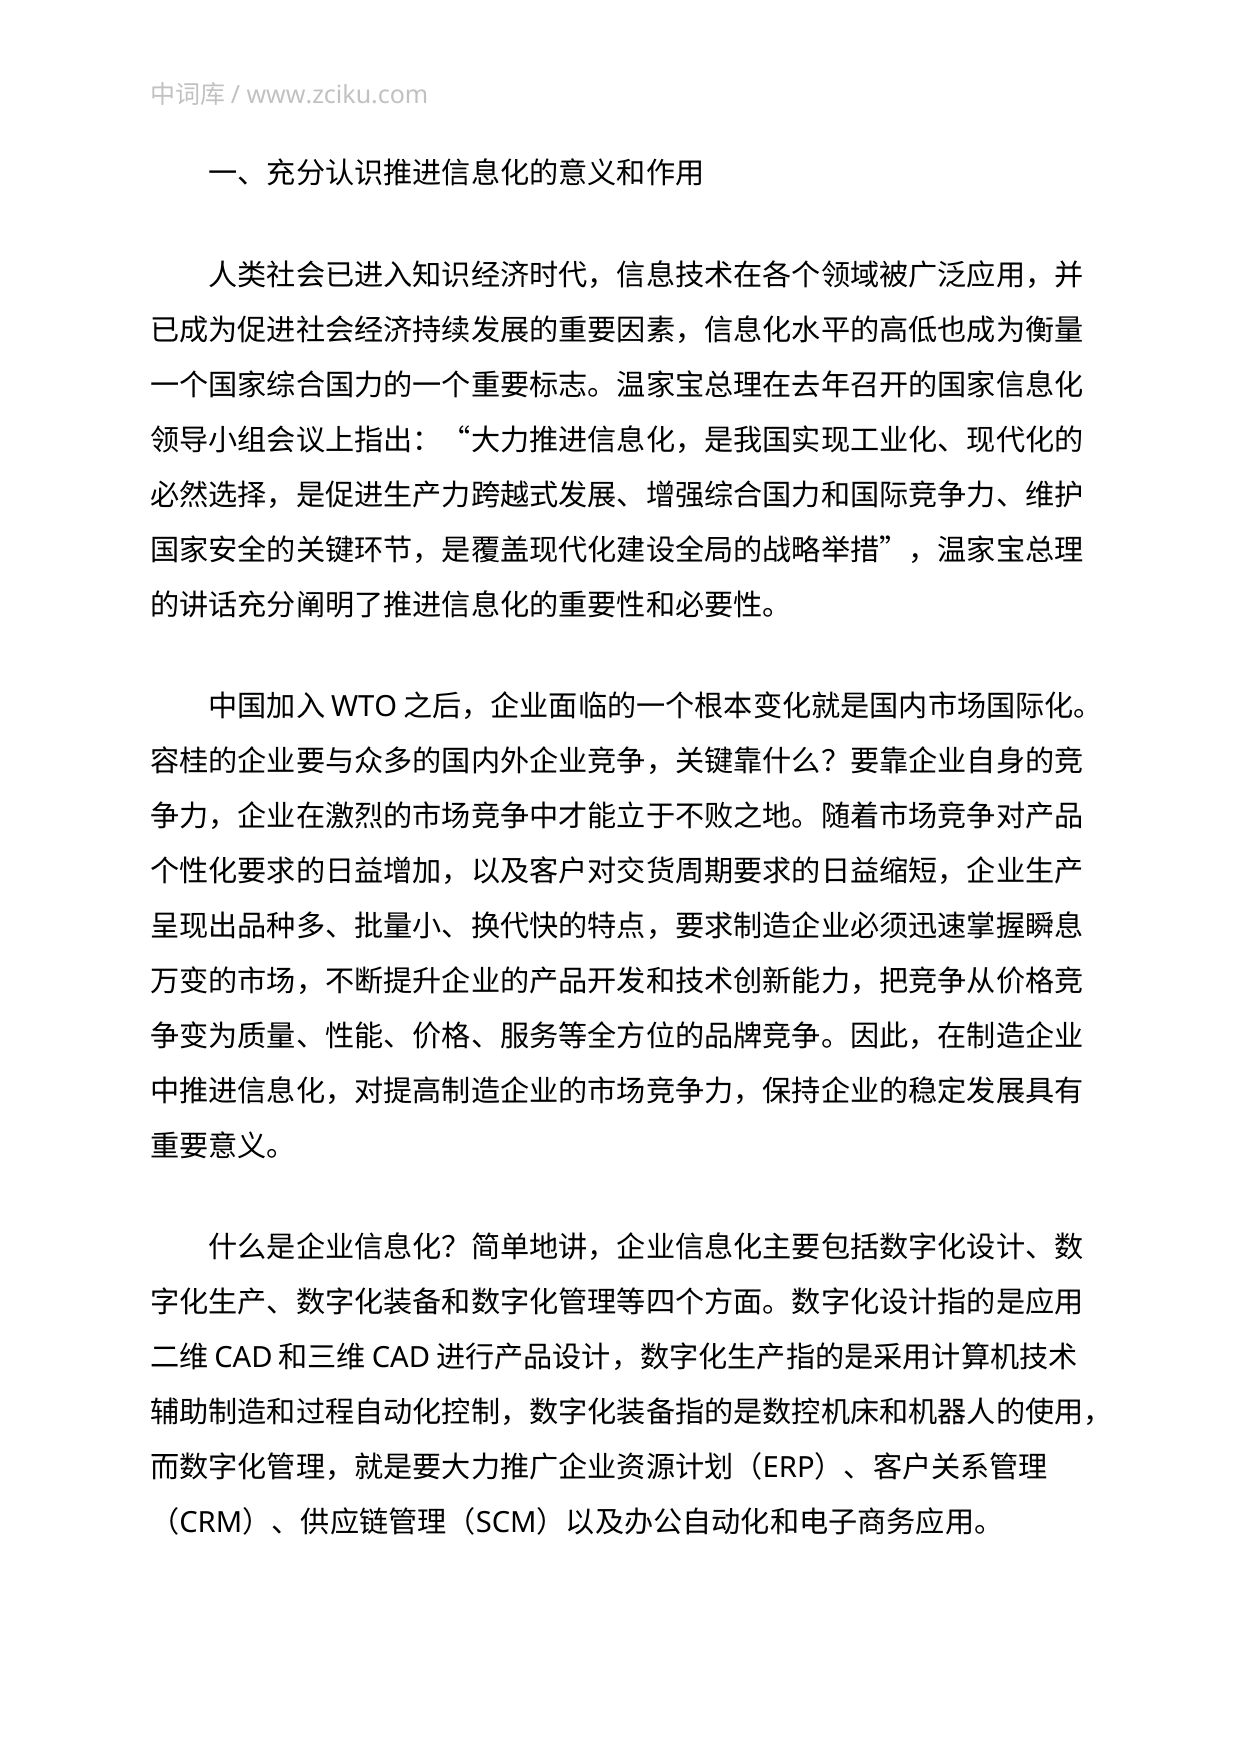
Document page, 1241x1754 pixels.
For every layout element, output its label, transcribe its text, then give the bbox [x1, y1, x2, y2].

text 人类社会已进入知识经济时代，信息技术在各个领域被广泛应用，并已成为促进社会经济持续发展的重要因素，信息化水平的高低也成为衡量一个国家综合国力的一个重要标志。温家宝总理在去年召开的国家信息化领导小组会议上指出：“大力推进信息化，是我国实现工业化、现代化的必然选择，是促进生产力跨越式发展、增强综合国力和国际竞争力、维护国家安全的关键环节，是覆盖现代化建设全局的战略举措”，温家宝总理的讲话充分阐明了推进信息化的重要性和必要性。 [150, 252, 1090, 623]
text 什么是企业信息化？简单地讲，企业信息化主要包括数字化设计、数字化生产、数字化装备和数字化管理等四个方面。数字化设计指的是应用二维CAD和三维CAD进行产品设计，数字化生产指的是采用计算机技术辅助制造和过程自动化控制，数字化装备指的是数控机床和机器人的使用，而数字化管理，就是要大力推广企业资源计划（ERP）、客户关系管理（CRM）、供应链管理（SCM）以及办公自动化和电子商务应用。 [150, 1224, 1090, 1541]
text 一、充分认识推进信息化的意义和作用 [150, 150, 1090, 192]
text 中国加入WTO之后，企业面临的一个根本变化就是国内市场国际化。容桂的企业要与众多的国内外企业竞争，关键靠什么？要靠企业自身的竞争力，企业在激烈的市场竞争中才能立于不败之地。随着市场竞争对产品个性化要求的日益增加，以及客户对交货周期要求的日益缩短，企业生产呈现出品种多、批量小、换代快的特点，要求制造企业必须迅速掌握瞬息万变的市场，不断提升企业的产品开发和技术创新能力，把竞争从价格竞争变为质量、性能、价格、服务等全方位的品牌竞争。因此，在制造企业中推进信息化，对提高制造企业的市场竞争力，保持企业的稳定发展具有重要意义。 [150, 683, 1090, 1164]
